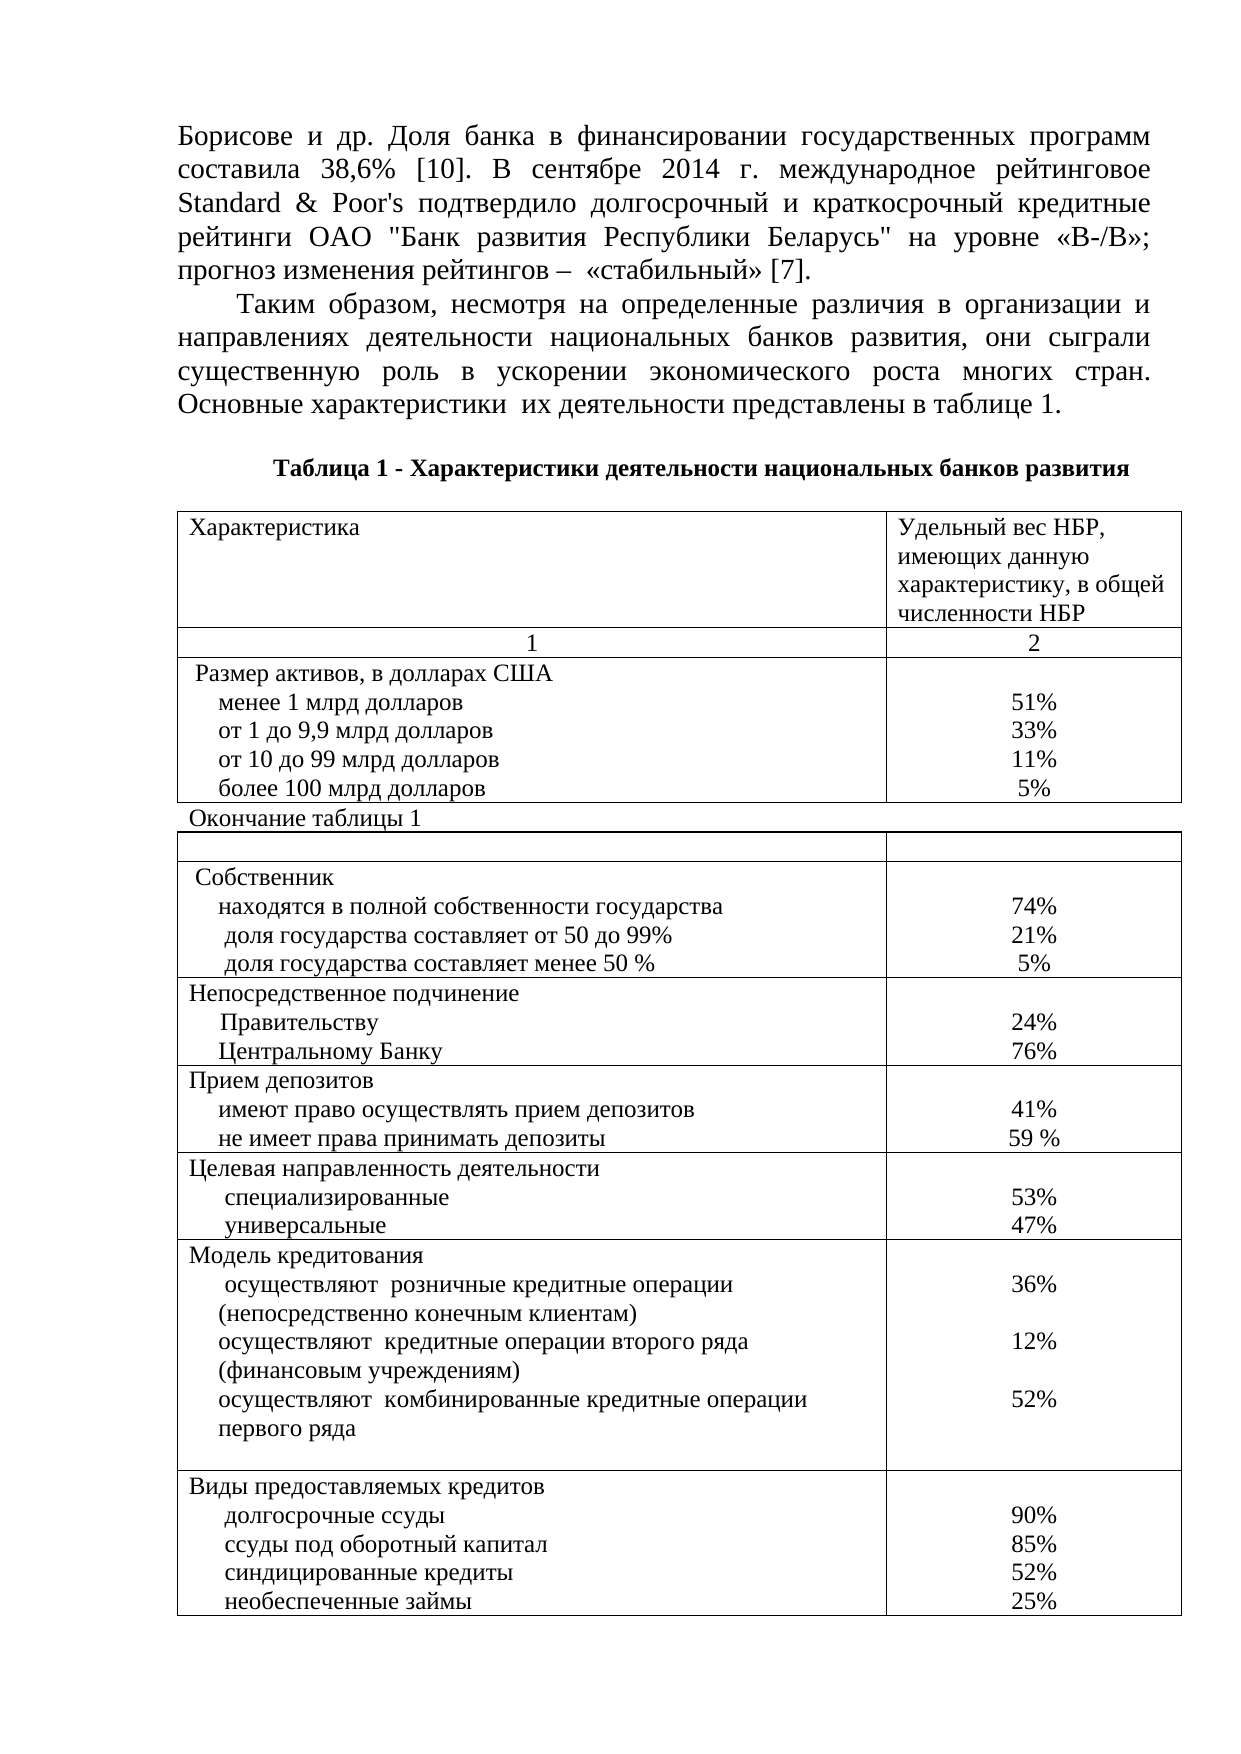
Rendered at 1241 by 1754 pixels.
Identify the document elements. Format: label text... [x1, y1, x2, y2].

table_header Удельный вес НБР, имеющих данную характеристику, в общей численности НБР [887, 512, 1181, 627]
table_cell 36% 12% 52% [887, 1240, 1181, 1470]
table_cell Целевая направленность деятельности специализированные универсальные [178, 1153, 886, 1239]
table_cell Собственник находятся в полной собственности государства доля государства составляет от 50 до 99% доля государства составляет менее 50 % [178, 862, 886, 977]
table_cell Непосредственное подчинение Правительству Центральному Банку [178, 978, 886, 1064]
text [177, 118, 1152, 286]
table_cell 53% 47% [887, 1153, 1181, 1239]
table_cell 1 [178, 628, 886, 657]
text Таким образом, несмотря на определенные различия в организации и направлениях деятельности национальных банков развития, они сыграли существенную роль в ускорении экономического роста многих стран. Основные характеристики их деятельности представлены в таблице 1. [177, 286, 1152, 420]
table_cell Модель кредитования осуществляют розничные кредитные операции (непосредственно конечным клиентам) осуществляют кредитные операции второго ряда (финансовым учреждениям) осуществляют комбинированные кредитные операции первого ряда [178, 1240, 886, 1470]
text Таблица 1 - Характеристики деятельности национальных банков развития [177, 453, 1152, 482]
table_cell 90% 85% 52% 25% [887, 1471, 1181, 1615]
table_cell 51% 33% 11% 5% [887, 658, 1181, 802]
table_cell Окончание таблицы 1 [177, 803, 1182, 831]
table_cell [887, 833, 1181, 861]
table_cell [178, 1471, 886, 1615]
table_cell 41% 59 % [887, 1066, 1181, 1152]
table_cell [178, 833, 886, 861]
table_header Характеристика [178, 512, 886, 627]
table_cell 24% 76% [887, 978, 1181, 1064]
table_cell Размер активов, в долларах США менее 1 млрд долларов от 1 до 9,9 млрд долларов от 10 до 99 млрд долларов более 100 млрд долларов [178, 658, 886, 802]
table_cell 74% 21% 5% [887, 862, 1181, 977]
table_cell Прием депозитов имеют право осуществлять прием депозитов не имеет права принимать депозиты [178, 1066, 886, 1152]
table_cell 2 [887, 628, 1181, 657]
